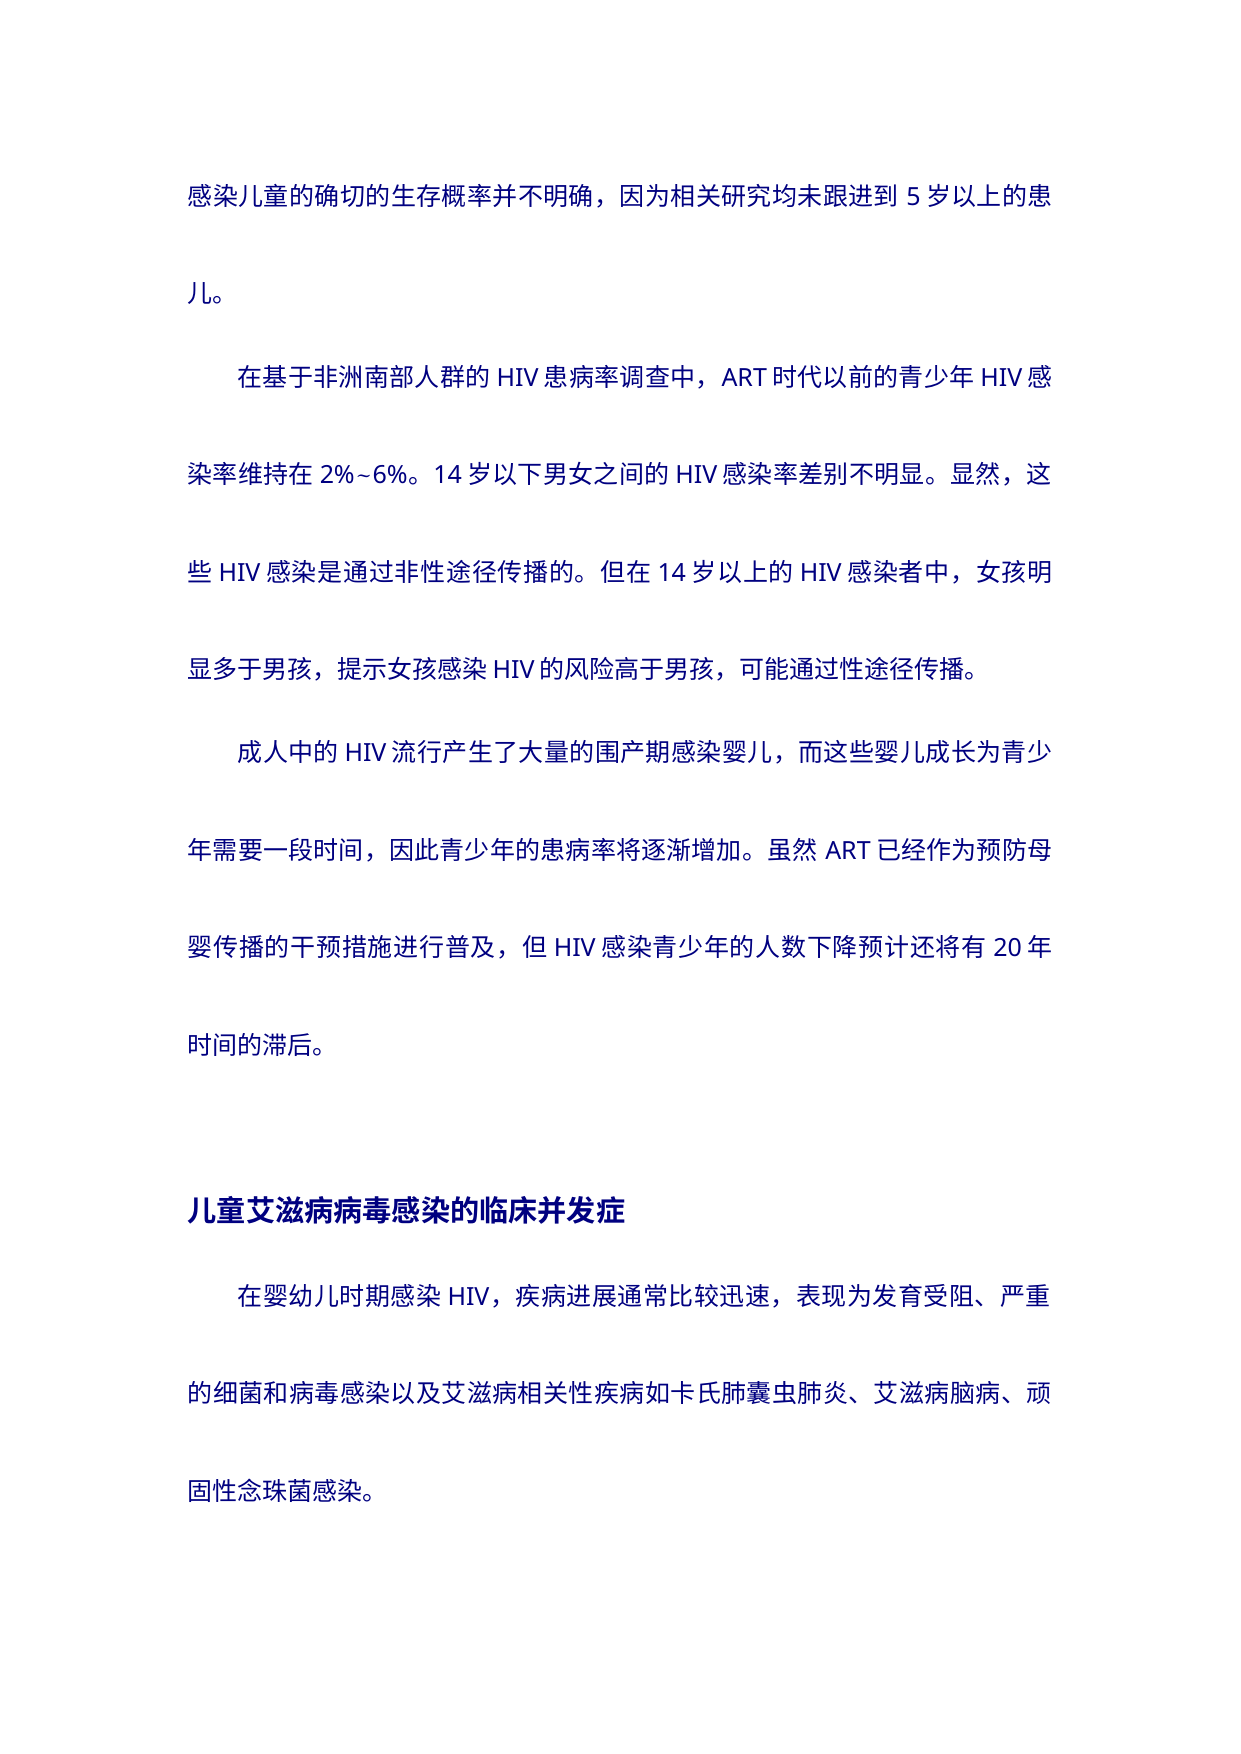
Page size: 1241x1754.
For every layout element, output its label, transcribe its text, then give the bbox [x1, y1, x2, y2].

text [187, 162, 1053, 324]
text 在基于非洲南部人群的HIV患病率调查中，ART时代以前的青少年HIV感染率维持在2%~6%。14岁以下男女之间的HIV感染率差别不明显。显然，这些HIV感染是通过非性途径传播的。但在14岁以上的HIV感染者中，女孩明显多于男孩，提示女孩感染HIV的风险高于男孩，可能通过性途径传播。 [187, 343, 1053, 700]
text 在婴幼儿时期感染HIV，疾病进展通常比较迅速，表现为发育受阻、严重的细菌和病毒感染以及艾滋病相关性疾病如卡氏肺囊虫肺炎、艾滋病脑病、顽固性念珠菌感染。 [187, 1262, 1053, 1522]
text 成人中的HIV流行产生了大量的围产期感染婴儿，而这些婴儿成长为青少年需要一段时间，因此青少年的患病率将逐渐增加。虽然ART已经作为预防母婴传播的干预措施进行普及，但HIV感染青少年的人数下降预计还将有20年时间的滞后。 [187, 718, 1053, 1076]
text 儿童艾滋病病毒感染的临床并发症 [187, 1176, 1053, 1241]
